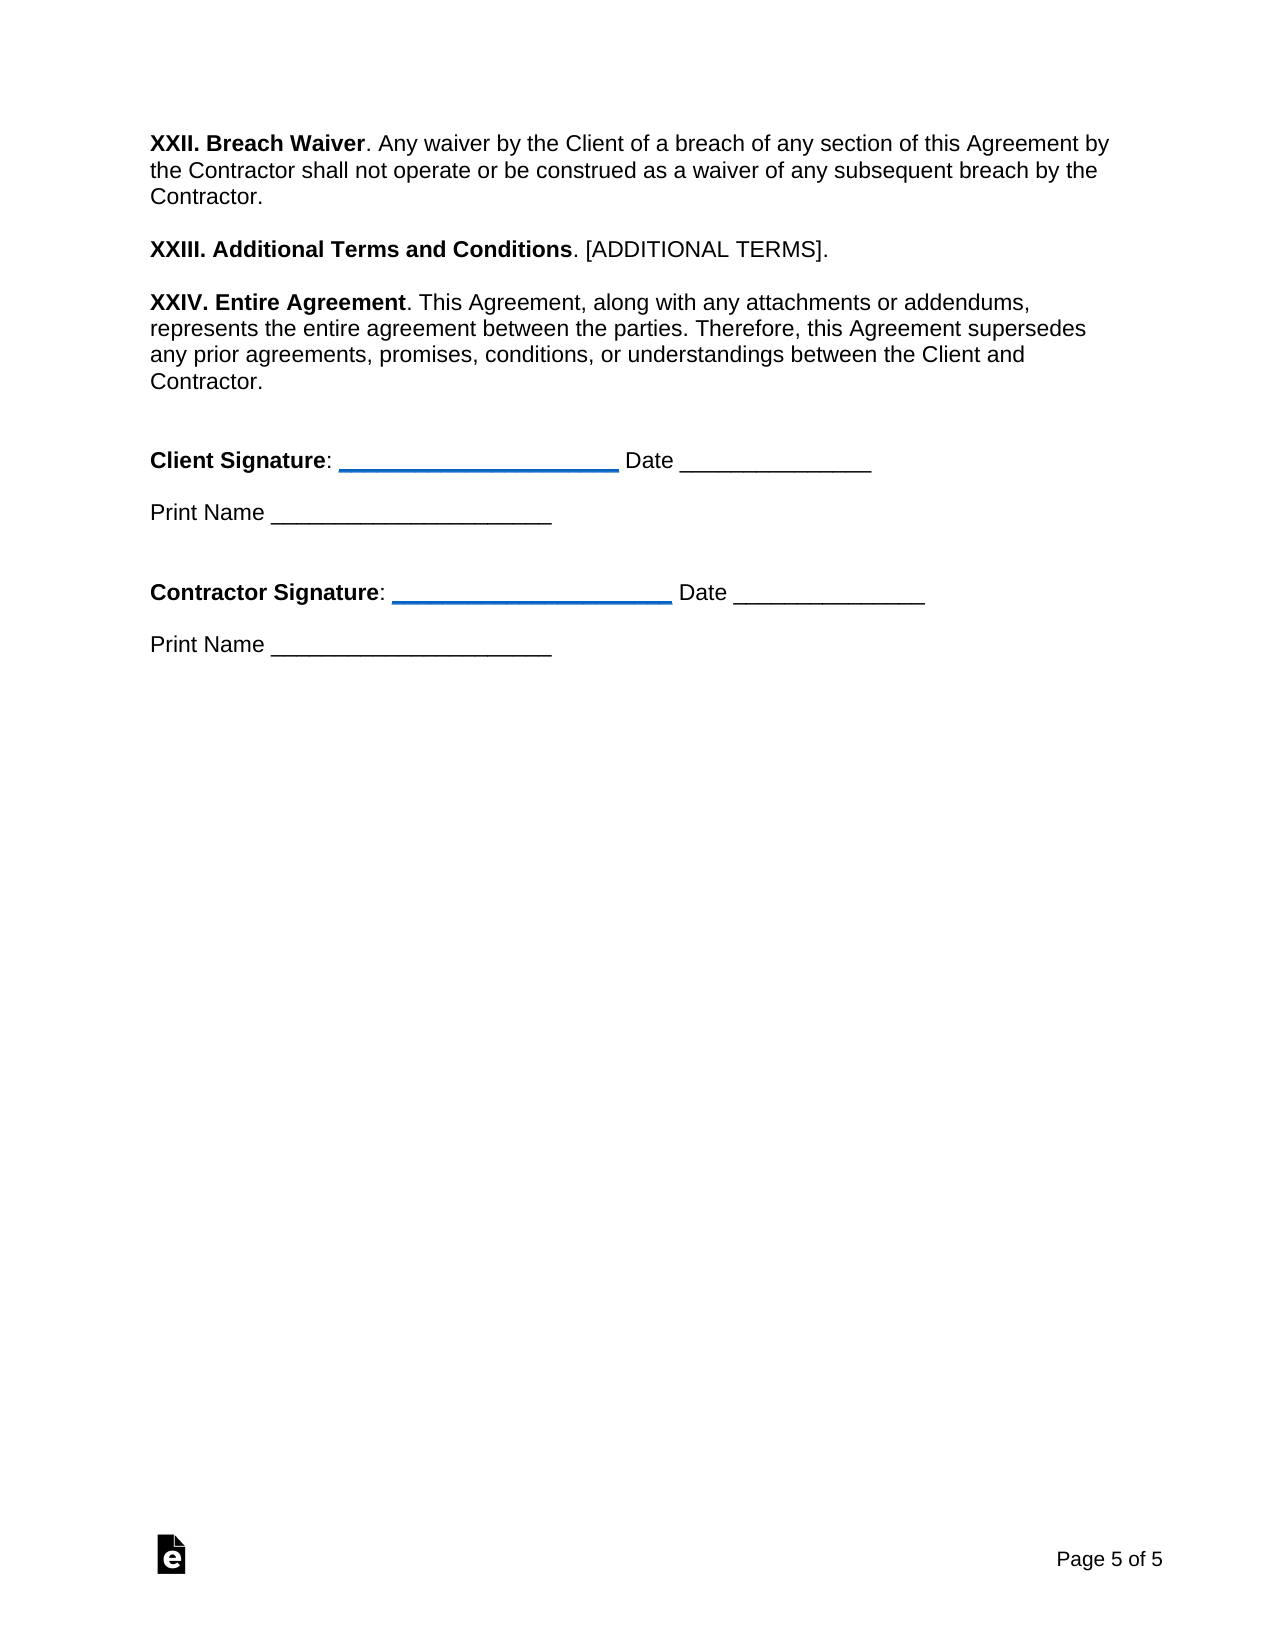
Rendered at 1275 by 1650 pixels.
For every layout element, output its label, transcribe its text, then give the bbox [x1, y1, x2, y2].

text Contractor Signature: ______________________ Date _______________ [150, 578, 1125, 605]
text Print Name ______________________ [150, 631, 1125, 657]
text XXIV. Entire Agreement. This Agreement, along with any attachments or addendums, represents the entire agreement between the parties. Therefore, this Agreement supersedes any prior agreements, promises, conditions, or understandings between the Client and Contractor. [150, 288, 1125, 394]
picture [150, 1533, 192, 1575]
text XXIII. Additional Terms and Conditions. [ADDITIONAL TERMS]. [150, 236, 1125, 262]
text Client Signature: ______________________ Date _______________ [150, 447, 1125, 473]
text Print Name ______________________ [150, 499, 1125, 526]
text XXII. Breach Waiver. Any waiver by the Client of a breach of any section of this Agreement by the Contractor shall not operate or be construed as a waiver of any subsequent breach by the Contractor. [150, 130, 1125, 209]
